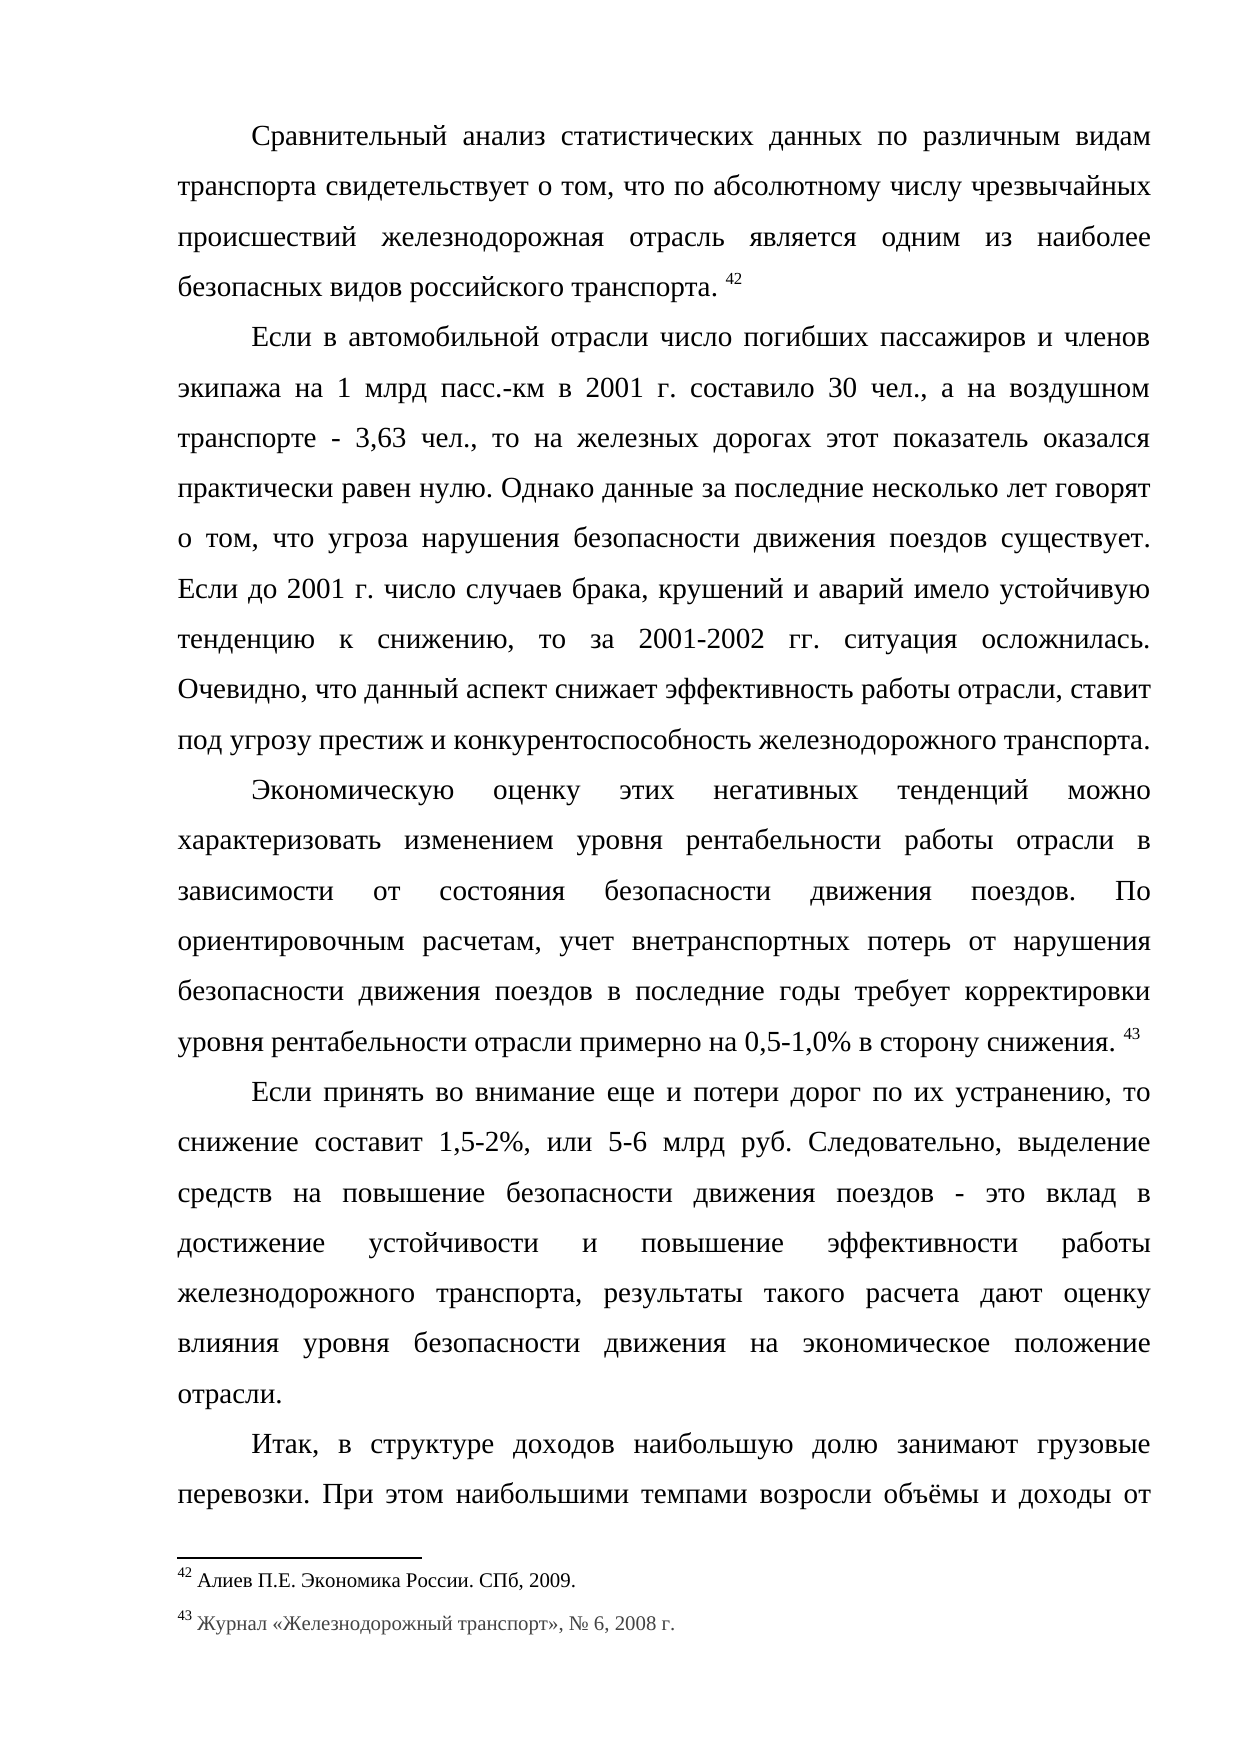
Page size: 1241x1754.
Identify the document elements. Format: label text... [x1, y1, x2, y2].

text Экономическую оценку этих негативных тенденций можно характеризовать изменением уровня рентабельности работы отрасли в зависимости от состояния безопасности движения поездов. По ориентировочным расчетам, учет внетранспортных потерь от нарушения безопасности движения поездов в последние годы требует корректировки уровня рентабельности отрасли примерно на 0,5-1,0% в сторону снижения. [177, 772, 1152, 1057]
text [177, 1426, 1152, 1510]
text Если в автомобильной отрасли число погибших пассажиров и членов экипажа на 1 млрд пасс.-км в 2001 г. составило 30 чел., а на воздушном транспорте - 3,63 чел., то на железных дорогах этот показатель оказался практически равен нулю. Однако данные за последние несколько лет говорят о том, что угроза нарушения безопасности движения поездов существует. Если до 2001 г. число случаев брака, крушений и аварий имело устойчивую тенденцию к снижению, то за 2001-2002 гг. ситуация осложнилась. Очевидно, что данный аспект снижает эффективность работы отрасли, ставит под угрозу престиж и конкурентоспособность железнодорожного транспорта. [177, 319, 1152, 755]
text Если принять во внимание еще и потери дорог по их устранению, то снижение составит 1,5-2%, или 5-6 млрд руб. Следовательно, выделение средств на повышение безопасности движения поездов - это вклад в достижение устойчивости и повышение эффективности работы железнодорожного транспорта, результаты такого расчета дают оценку влияния уровня безопасности движения на экономическое положение отрасли. [177, 1074, 1152, 1409]
text Сравнительный анализ статистических данных по различным видам транспорта свидетельствует о том, что по абсолютному числу чрезвычайных происшествий железнодорожная отрасль является одним из наиболее безопасных видов российского транспорта. [177, 118, 1152, 303]
